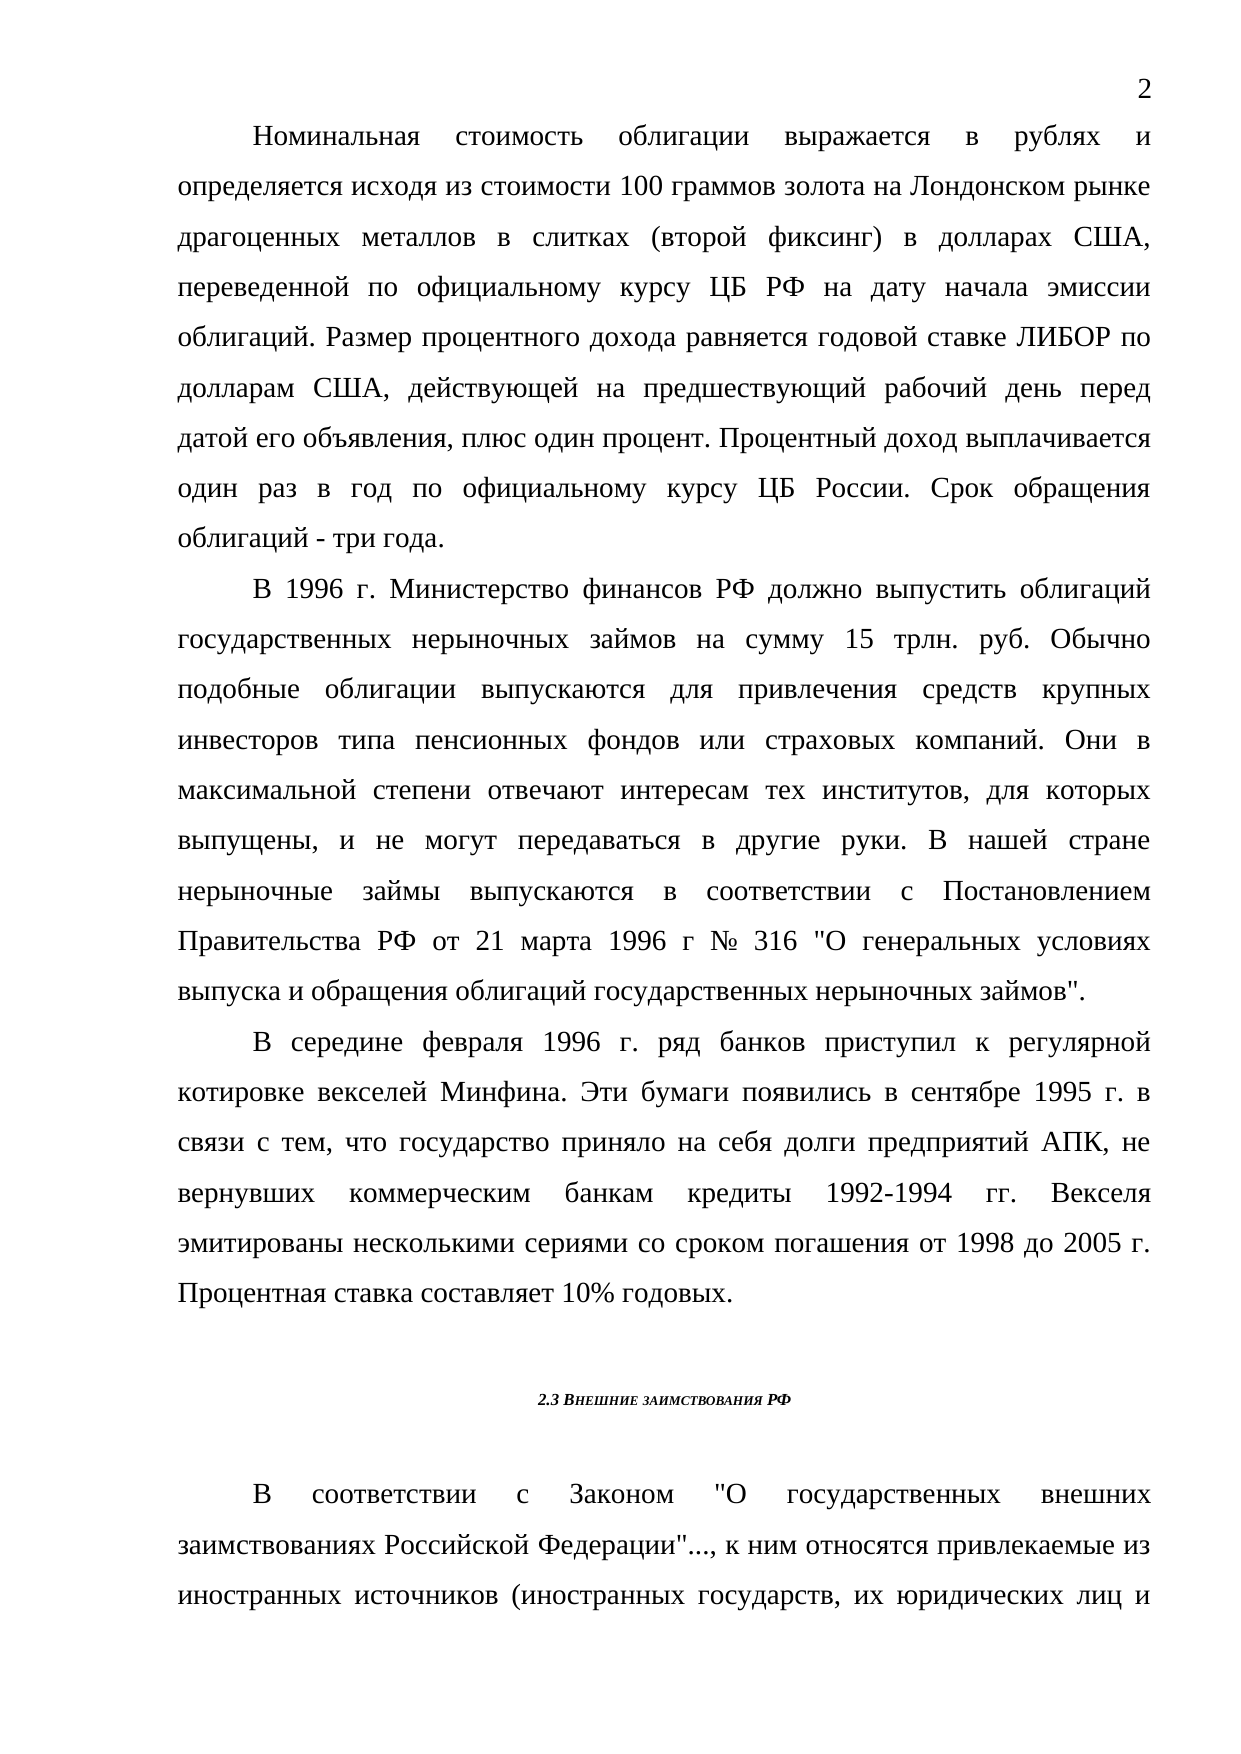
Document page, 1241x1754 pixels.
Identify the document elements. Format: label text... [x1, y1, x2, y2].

text В 1996 г. Министерство финансов РФ должно выпустить облигаций государственных нерыночных займов на сумму 15 трлн. руб. Обычно подобные облигации выпускаются для привлечения средств крупных инвесторов типа пенсионных фондов или страховых компаний. Они в максимальной степени отвечают интересам тех институтов, для которых выпущены, и не могут передаваться в другие руки. В нашей стране нерыночные займы выпускаются в соответствии с Постановлением Правительства РФ от 21 марта 1996 г № 316 "О генеральных условиях выпуска и обращения облигаций государственных нерыночных займов". [177, 571, 1152, 1007]
subtitle 2.3 Внешние заимствования РФ [177, 1376, 1152, 1409]
text Номинальная стоимость облигации выражается в рублях и определяется исходя из стоимости 100 граммов золота на Лондонском рынке драгоценных металлов в слитках (второй фиксинг) в долларах США, переведенной по официальному курсу ЦБ РФ на дату начала эмиссии облигаций. Размер процентного дохода равняется годовой ставке ЛИБОР по долларам США, действующей на предшествующий рабочий день перед датой его объявления, плюс один процент. Процентный доход выплачивается один раз в год по официальному курсу ЦБ России. Срок обращения облигаций - три года. [177, 118, 1152, 554]
text В середине февраля 1996 г. ряд банков приступил к регулярной котировке векселей Минфина. Эти бумаги появились в сентябре 1995 г. в связи с тем, что государство приняло на себя долги предприятий АПК, не вернувших коммерческим банкам кредиты 1992-1994 гг. Векселя эмитированы несколькими сериями со сроком погашения от 1998 до 2005 г. Процентная ставка составляет 10% годовых. [177, 1024, 1152, 1309]
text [177, 1477, 1152, 1611]
